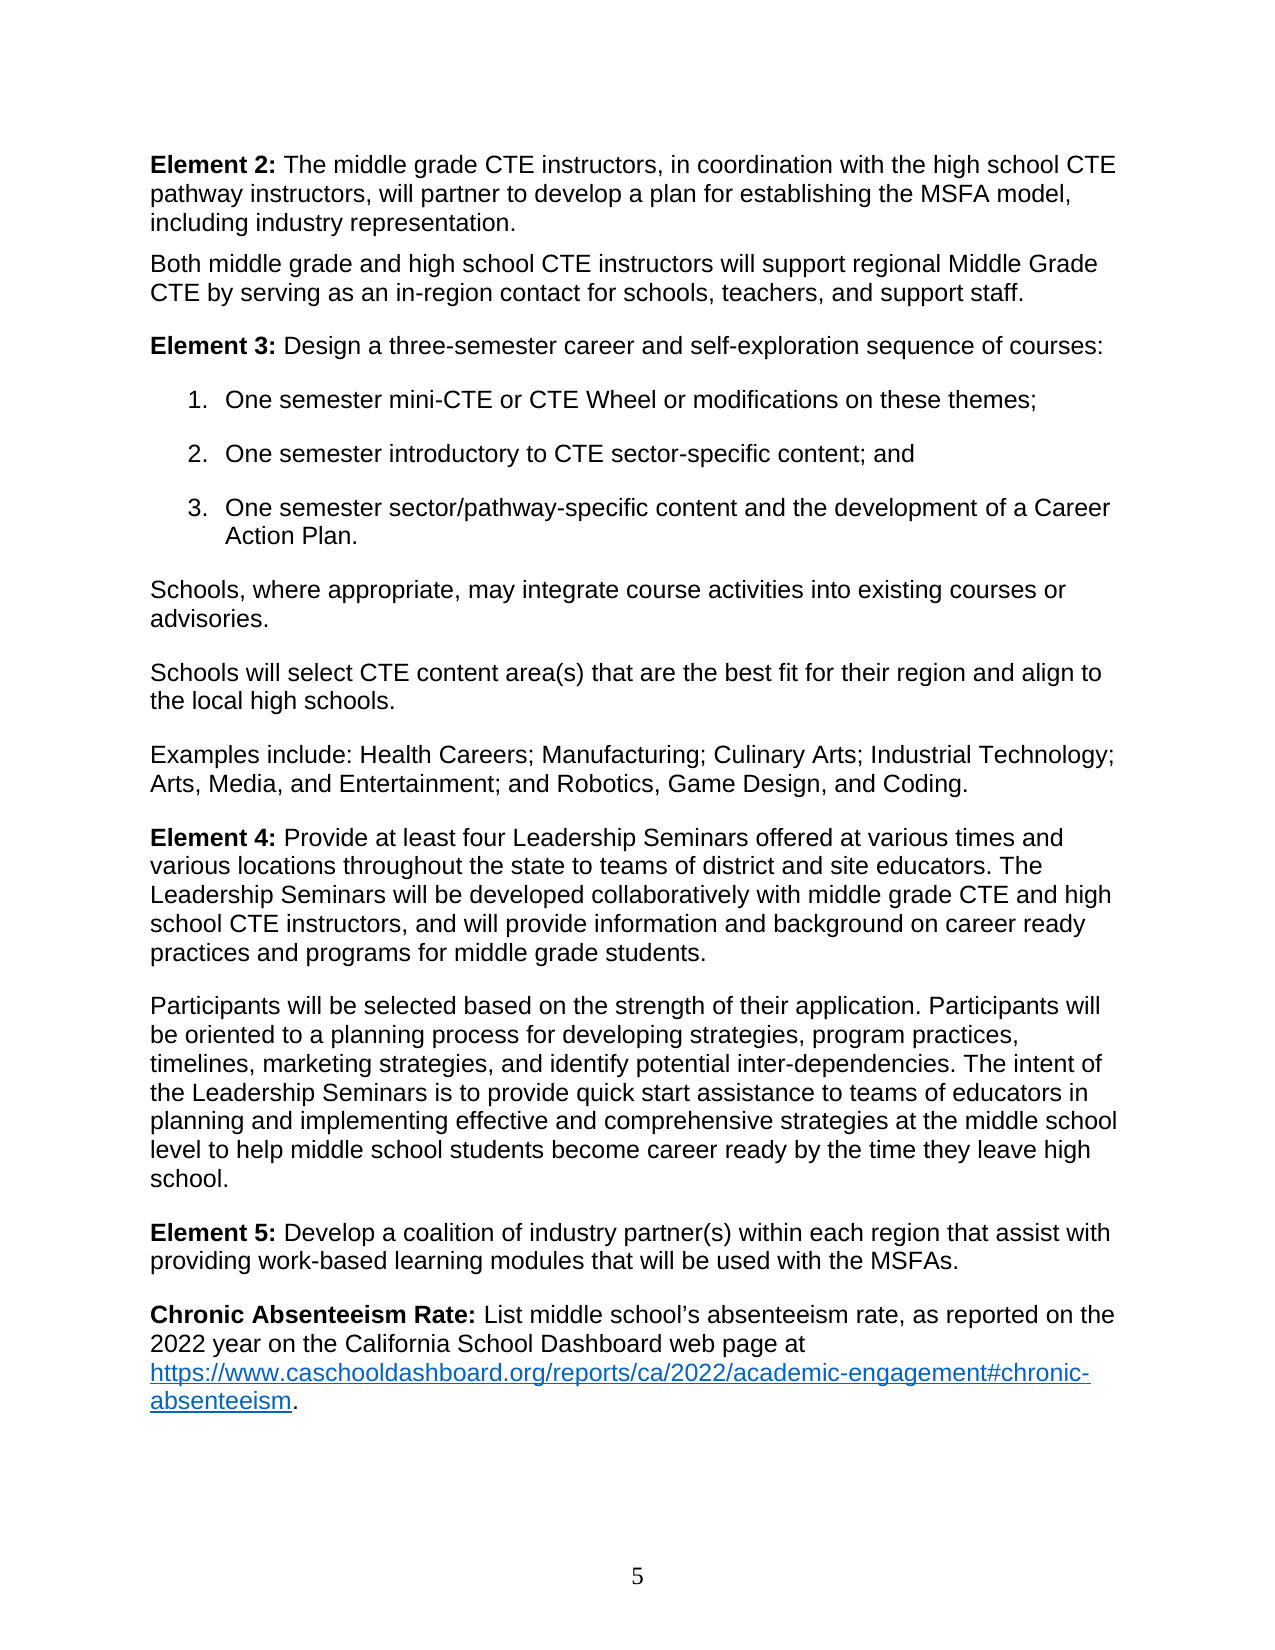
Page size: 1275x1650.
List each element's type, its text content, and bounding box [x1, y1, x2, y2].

text Both middle grade and high school CTE instructors will support regional Middle Grade CTE by serving as an in-region contact for schools, teachers, and support staff. [150, 249, 1125, 306]
text Chronic Absenteeism Rate: List middle school’s absenteeism rate, as reported on the 2022 year on the California School Dashboard web page at https://www.caschooldashboard.org/reports/ca/2022/academic-engagement#chronic-absenteeism. [150, 1300, 1125, 1415]
list One semester mini-CTE or CTE Wheel or modifications on these themes; [187, 385, 1125, 414]
text Schools, where appropriate, may integrate course activities into existing courses or advisories. [150, 575, 1125, 632]
text Element 2: The middle grade CTE instructors, in coordination with the high school CTE pathway instructors, will partner to develop a plan for establishing the MSFA model, including industry representation. [150, 150, 1125, 236]
text Element 3: Design a three-semester career and self-exploration sequence of courses: [150, 331, 1125, 360]
text Element 5: Develop a coalition of industry partner(s) within each region that assist with providing work-based learning modules that will be used with the MSFAs. [150, 1217, 1125, 1275]
text Schools will select CTE content area(s) that are the best fit for their region and align to the local high schools. [150, 657, 1125, 715]
list One semester sector/pathway-specific content and the development of a Career Action Plan. [187, 492, 1125, 550]
text Examples include: Health Careers; Manufacturing; Culinary Arts; Industrial Technology; Arts, Media, and Entertainment; and Robotics, Game Design, and Coding. [150, 740, 1125, 797]
text Element 4: Provide at least four Leadership Seminars offered at various times and various locations throughout the state to teams of district and site educators. The Leadership Seminars will be developed collaboratively with middle grade CTE and high school CTE instructors, and will provide information and background on career ready practices and programs for middle grade students. [150, 822, 1125, 966]
text Participants will be selected based on the strength of their application. Participants will be oriented to a planning process for developing strategies, program practices, timelines, marketing strategies, and identify potential inter-dependencies. The intent of the Leadership Seminars is to provide quick start assistance to teams of educators in planning and implementing effective and comprehensive strategies at the middle school level to help middle school students become career ready by the time they leave high school. [150, 991, 1125, 1192]
list One semester introductory to CTE sector-specific content; and [187, 439, 1125, 467]
